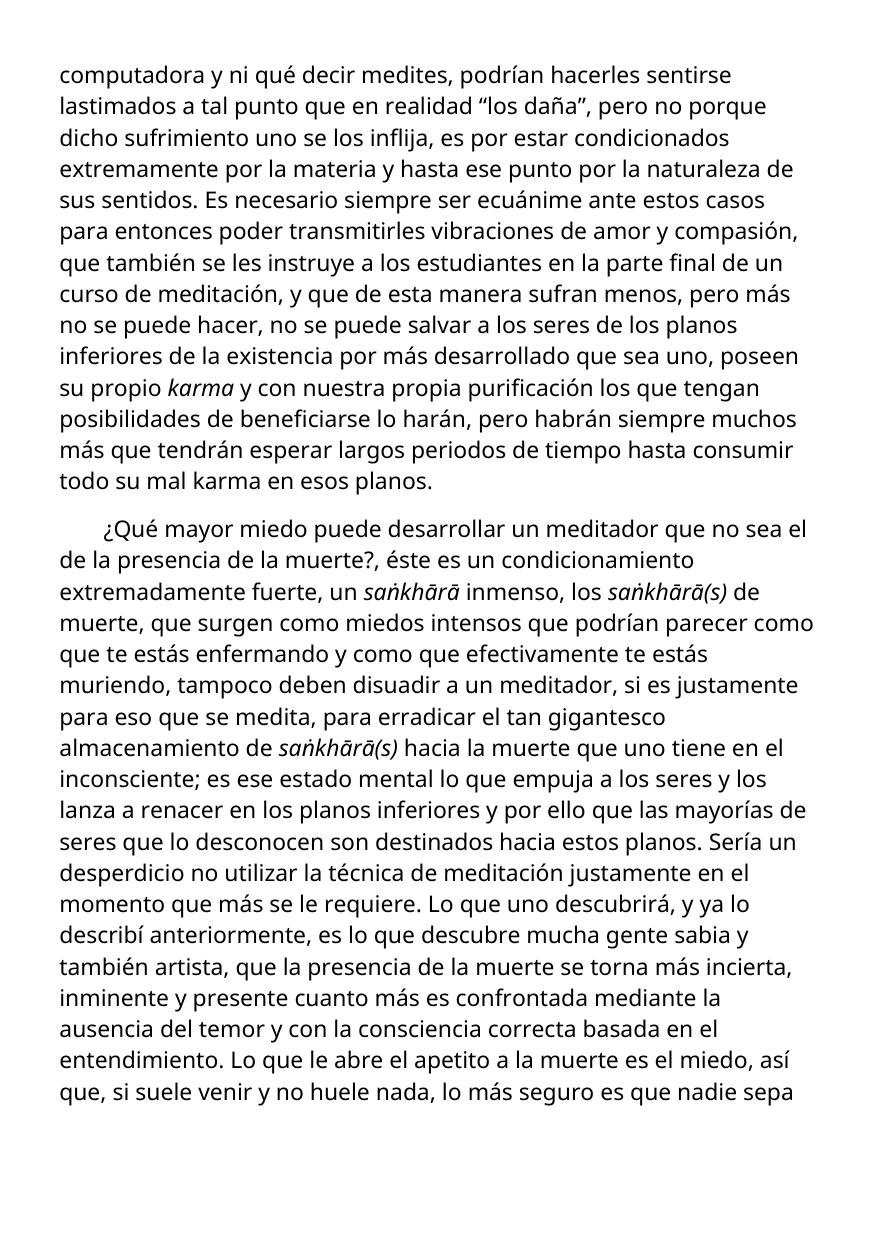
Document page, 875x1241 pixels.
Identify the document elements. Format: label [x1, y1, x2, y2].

text [59, 59, 815, 497]
text [59, 513, 815, 1107]
